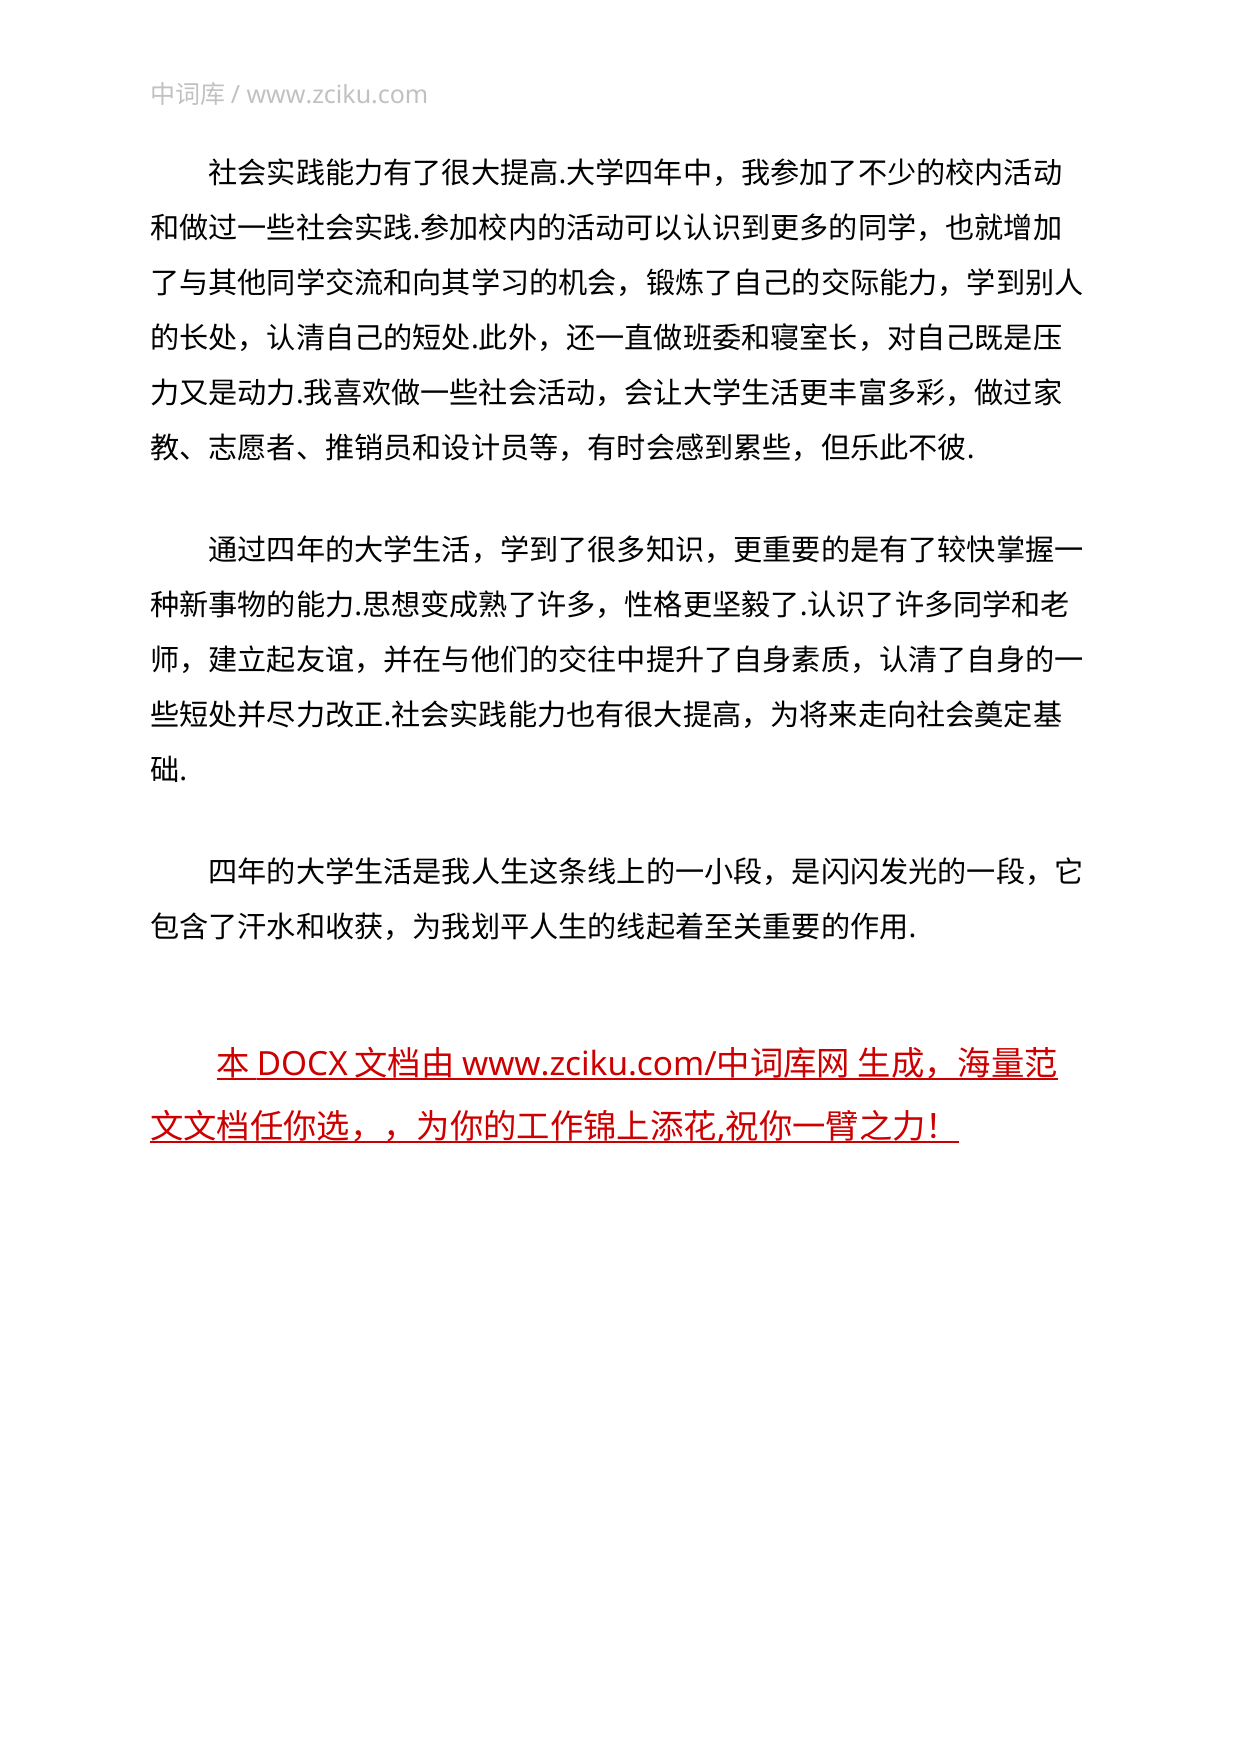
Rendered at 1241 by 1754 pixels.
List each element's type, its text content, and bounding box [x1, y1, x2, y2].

text 社会实践能力有了很大提高.大学四年中，我参加了不少的校内活动和做过一些社会实践.参加校内的活动可以认识到更多的同学，也就增加了与其他同学交流和向其学习的机会，锻炼了自己的交际能力，学到别人的长处，认清自己的短处.此外，还一直做班委和寝室长，对自己既是压力又是动力.我喜欢做一些社会活动，会让大学生活更丰富多彩，做过家教、志愿者、推销员和设计员等，有时会感到累些，但乐此不彼. [150, 150, 1090, 467]
text 通过四年的大学生活，学到了很多知识，更重要的是有了较快掌握一种新事物的能力.思想变成熟了许多，性格更坚毅了.认识了许多同学和老师，建立起友谊，并在与他们的交往中提升了自身素质，认清了自身的一些短处并尽力改正.社会实践能力也有很大提高，为将来走向社会奠定基础. [150, 527, 1090, 789]
text 本DOCX文档由 www.zciku.com/中词库网 生成，海量范文文档任你选，，为你的工作锦上添花,祝你一臂之力！ [150, 1037, 1090, 1148]
text 四年的大学生活是我人生这条线上的一小段，是闪闪发光的一段，它包含了汗水和收获，为我划平人生的线起着至关重要的作用. [150, 849, 1090, 946]
